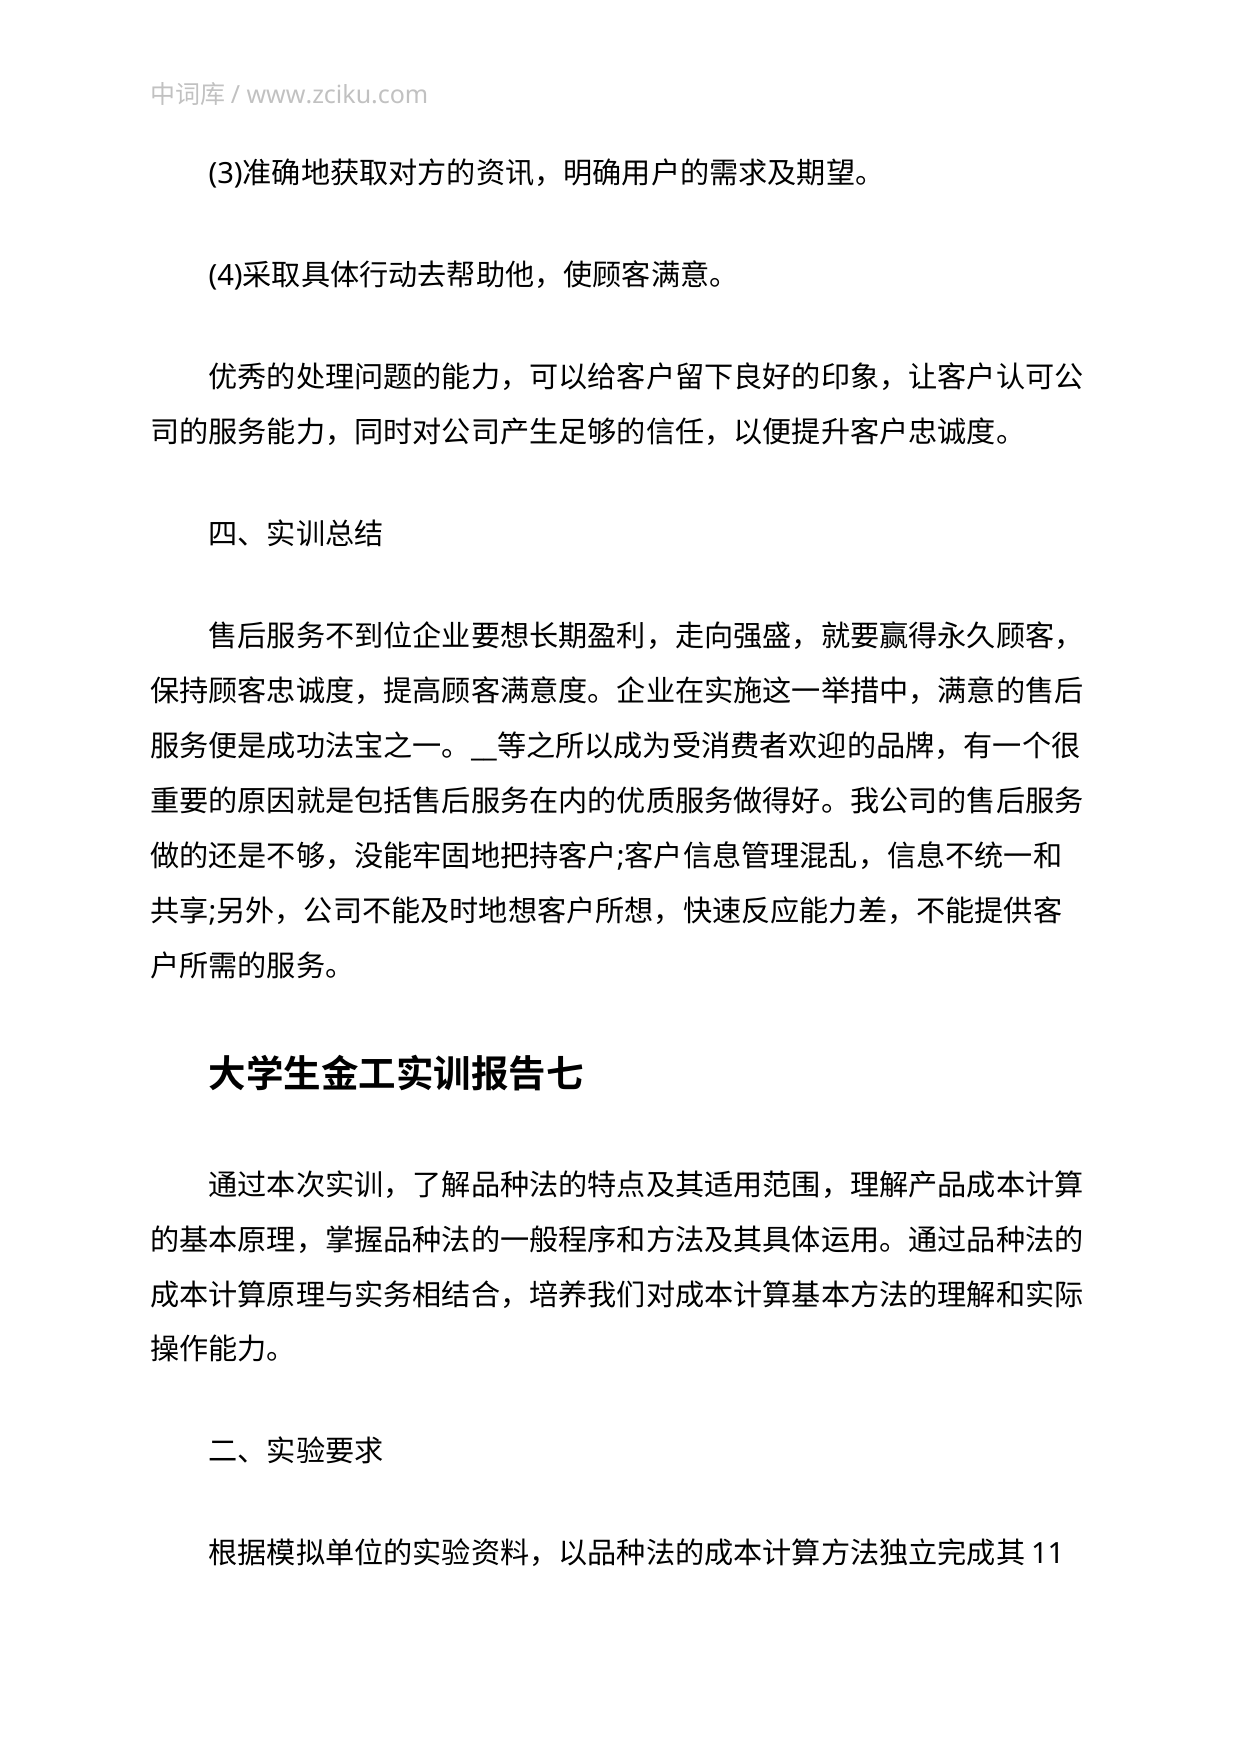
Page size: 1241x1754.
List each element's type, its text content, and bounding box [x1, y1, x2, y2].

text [150, 1529, 1090, 1572]
text 售后服务不到位企业要想长期盈利，走向强盛，就要赢得永久顾客，保持顾客忠诚度，提高顾客满意度。企业在实施这一举措中，满意的售后服务便是成功法宝之一。__等之所以成为受消费者欢迎的品牌，有一个很重要的原因就是包括售后服务在内的优质服务做得好。我公司的售后服务做的还是不够，没能牢固地把持客户;客户信息管理混乱，信息不统一和共享;另外，公司不能及时地想客户所想，快速反应能力差，不能提供客户所需的服务。 [150, 612, 1090, 984]
text 优秀的处理问题的能力，可以给客户留下良好的印象，让客户认可公司的服务能力，同时对公司产生足够的信任，以便提升客户忠诚度。 [150, 354, 1090, 451]
text (4)采取具体行动去帮助他，使顾客满意。 [150, 252, 1090, 294]
text 通过本次实训，了解品种法的特点及其适用范围，理解产品成本计算的基本原理，掌握品种法的一般程序和方法及其具体运用。通过品种法的成本计算原理与实务相结合，培养我们对成本计算基本方法的理解和实际操作能力。 [150, 1161, 1090, 1368]
text (3)准确地获取对方的资讯，明确用户的需求及期望。 [150, 150, 1090, 192]
text 二、实验要求 [150, 1428, 1090, 1470]
text 四、实训总结 [150, 511, 1090, 553]
text 大学生金工实训报告七 [150, 1044, 1090, 1098]
